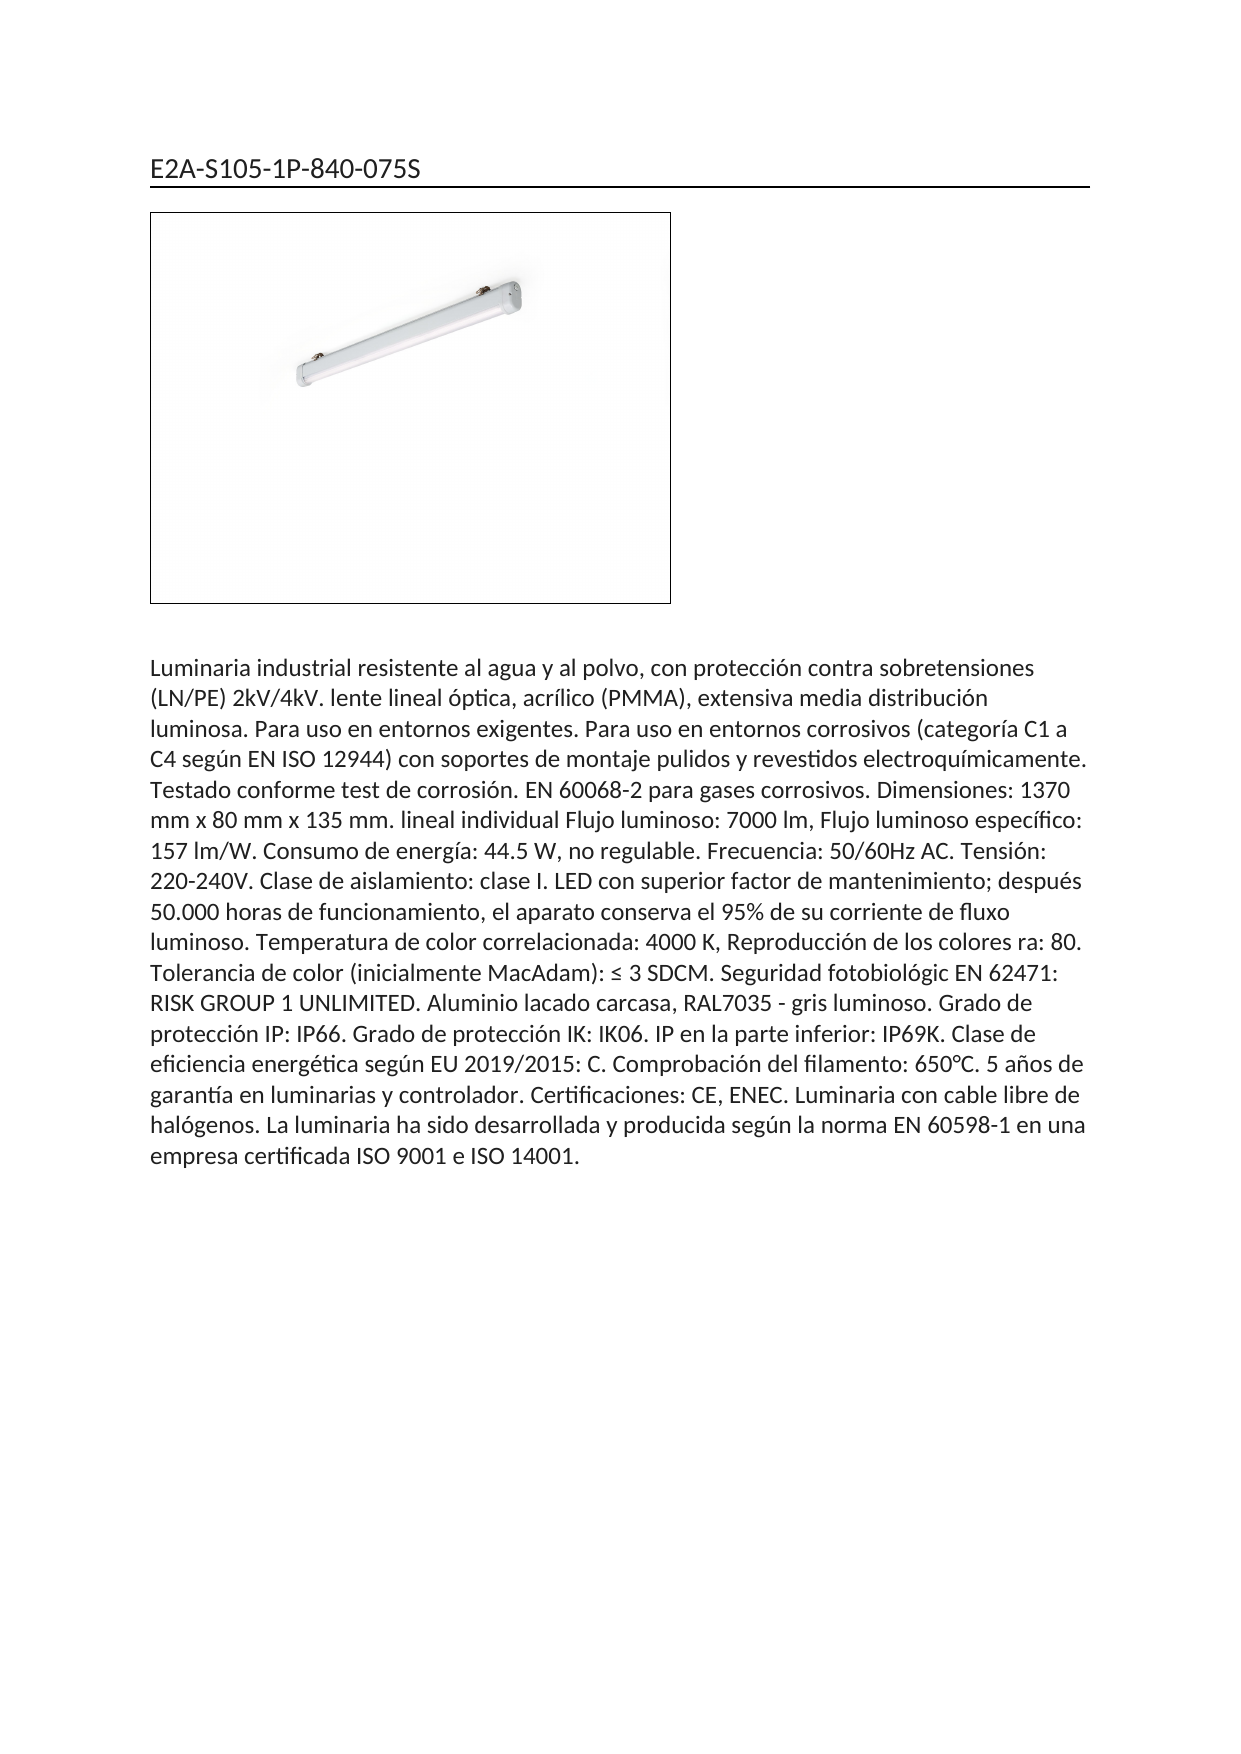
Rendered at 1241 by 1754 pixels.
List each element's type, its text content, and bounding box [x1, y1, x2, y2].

text E2A-S105-1P-840-075S [150, 150, 1090, 186]
text Luminaria industrial resistente al agua y al polvo, con protección contra sobretensiones (LN/PE) 2kV/4kV. lente lineal óptica, acrílico (PMMA), extensiva media distribución luminosa. Para uso en entornos exigentes. Para uso en entornos corrosivos (categoría C1 a C4 según EN ISO 12944) con soportes de montaje pulidos y revestidos electroquímicamente. Testado conforme test de corrosión. EN 60068-2 para gases corrosivos. Dimensiones: 1370 mm x 80 mm x 135 mm. lineal individual Flujo luminoso: 7000 lm, Flujo luminoso específico: 157 lm/W. Consumo de energía: 44.5 W, no regulable. Frecuencia: 50/60Hz AC. Tensión: 220-240V. Clase de aislamiento: clase I. LED con superior factor de mantenimiento; después 50.000 horas de funcionamiento, el aparato conserva el 95% de su corriente de fluxo luminoso. Temperatura de color correlacionada: 4000 K, Reproducción de los colores ra: 80. Tolerancia de color (inicialmente MacAdam): ≤ 3 SDCM. Seguridad fotobiológic EN 62471: RISK GROUP 1 UNLIMITED. Aluminio lacado carcasa, RAL7035 - gris luminoso. Grado de protección IP: IP66. Grado de protección IK: IK06. IP en la parte inferior: IP69K. Clase de eficiencia energética según EU 2019/2015: C. Comprobación del filamento: 650°C. 5 años de garantía en luminarias y controlador. Certificaciones: CE, ENEC. Luminaria con cable libre de halógenos. La luminaria ha sido desarrollada y producida según la norma EN 60598-1 en una empresa certificada ISO 9001 e ISO 14001. [150, 652, 1090, 1171]
picture [151, 213, 670, 603]
